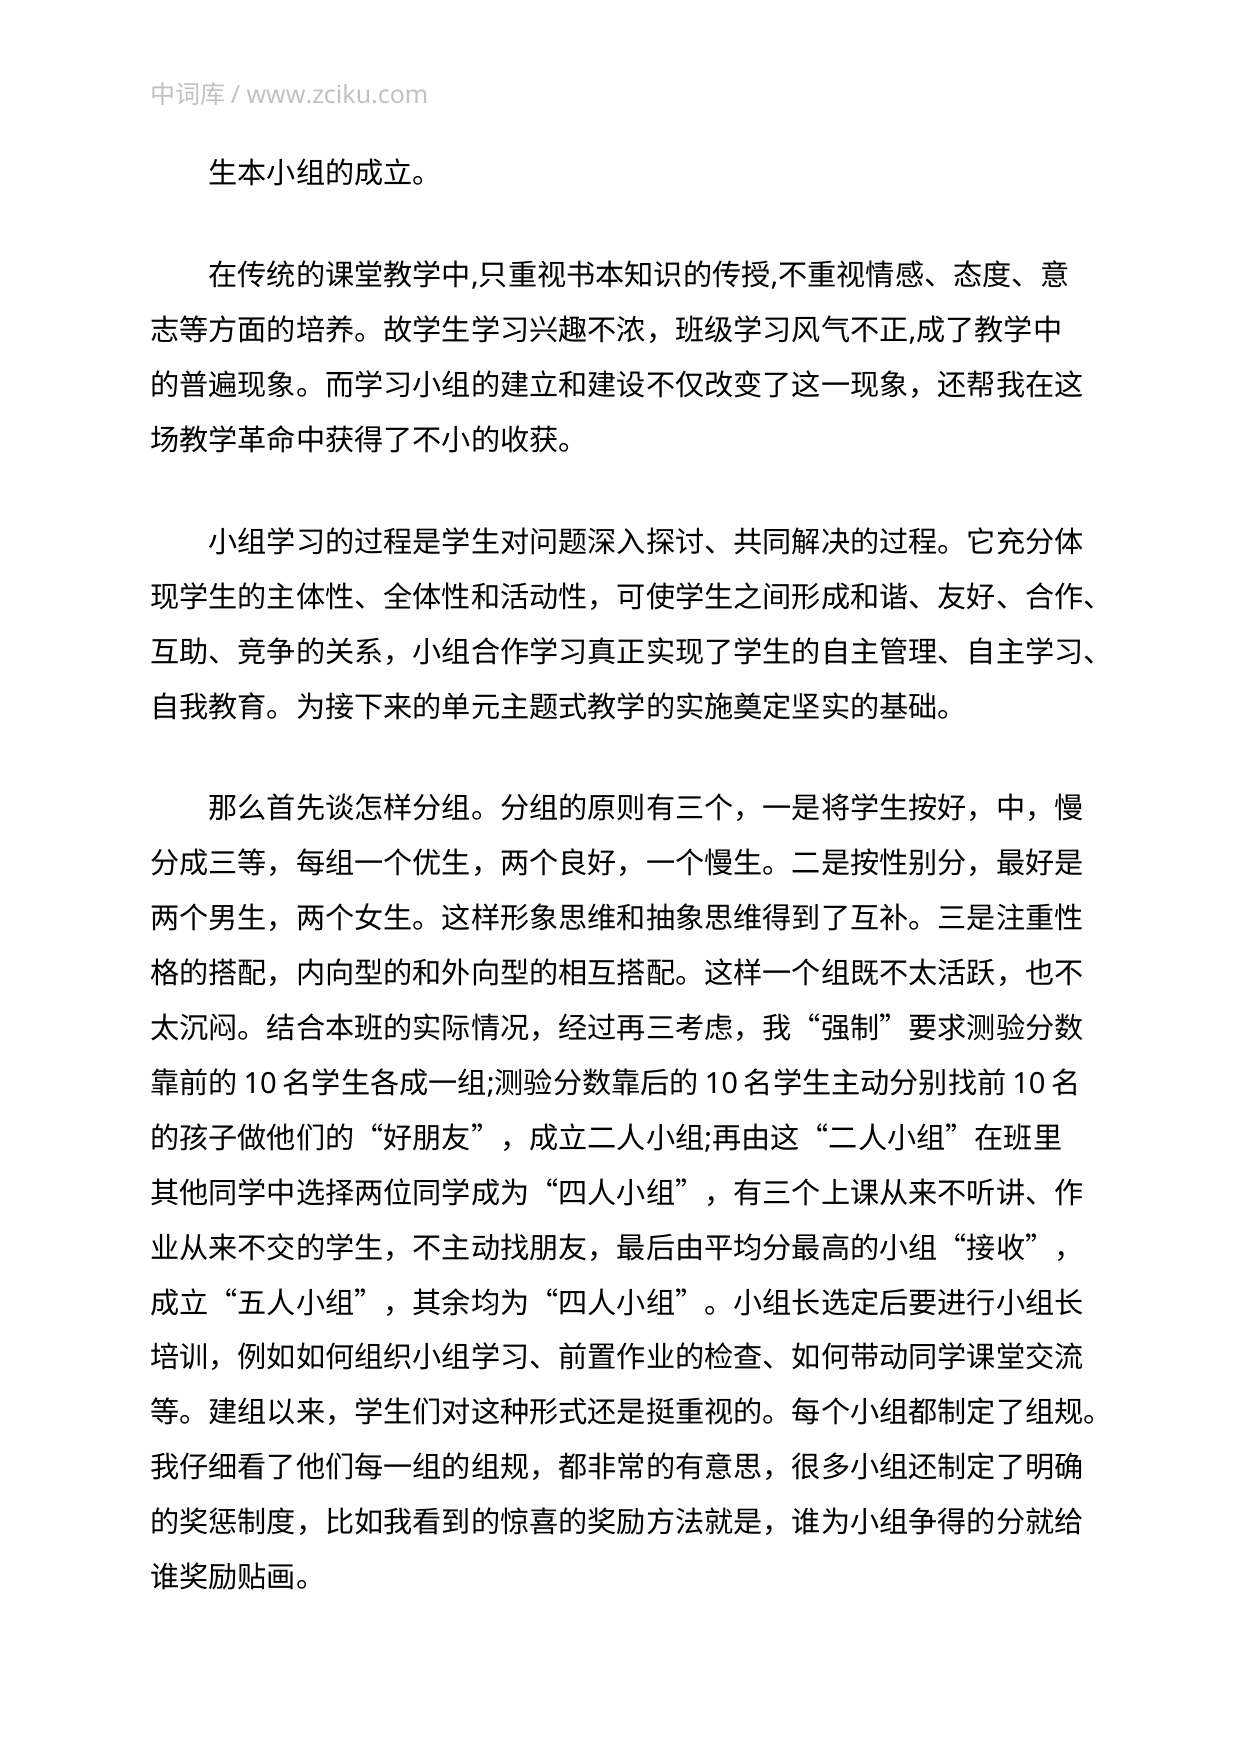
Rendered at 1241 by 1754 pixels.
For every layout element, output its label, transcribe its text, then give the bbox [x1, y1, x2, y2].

text 那么首先谈怎样分组。分组的原则有三个，一是将学生按好，中，慢分成三等，每组一个优生，两个良好，一个慢生。二是按性别分，最好是两个男生，两个女生。这样形象思维和抽象思维得到了互补。三是注重性格的搭配，内向型的和外向型的相互搭配。这样一个组既不太活跃，也不太沉闷。结合本班的实际情况，经过再三考虑，我“强制”要求测验分数靠前的10名学生各成一组;测验分数靠后的10名学生主动分别找前10名的孩子做他们的“好朋友”，成立二人小组;再由这“二人小组”在班里其他同学中选择两位同学成为“四人小组”，有三个上课从来不听讲、作业从来不交的学生，不主动找朋友，最后由平均分最高的小组“接收”，成立“五人小组”，其余均为“四人小组”。小组长选定后要进行小组长培训，例如如何组织小组学习、前置作业的检查、如何带动同学课堂交流等。建组以来，学生们对这种形式还是挺重视的。每个小组都制定了组规。我仔细看了他们每一组的组规，都非常的有意思，很多小组还制定了明确的奖惩制度，比如我看到的惊喜的奖励方法就是，谁为小组争得的分就给谁奖励贴画。 [150, 785, 1090, 1596]
text 小组学习的过程是学生对问题深入探讨、共同解决的过程。它充分体现学生的主体性、全体性和活动性，可使学生之间形成和谐、友好、合作、互助、竞争的关系，小组合作学习真正实现了学生的自主管理、自主学习、自我教育。为接下来的单元主题式教学的实施奠定坚实的基础。 [150, 518, 1090, 725]
text 生本小组的成立。 [150, 150, 1090, 192]
text 在传统的课堂教学中,只重视书本知识的传授,不重视情感、态度、意志等方面的培养。故学生学习兴趣不浓，班级学习风气不正,成了教学中的普遍现象。而学习小组的建立和建设不仅改变了这一现象，还帮我在这场教学革命中获得了不小的收获。 [150, 252, 1090, 459]
